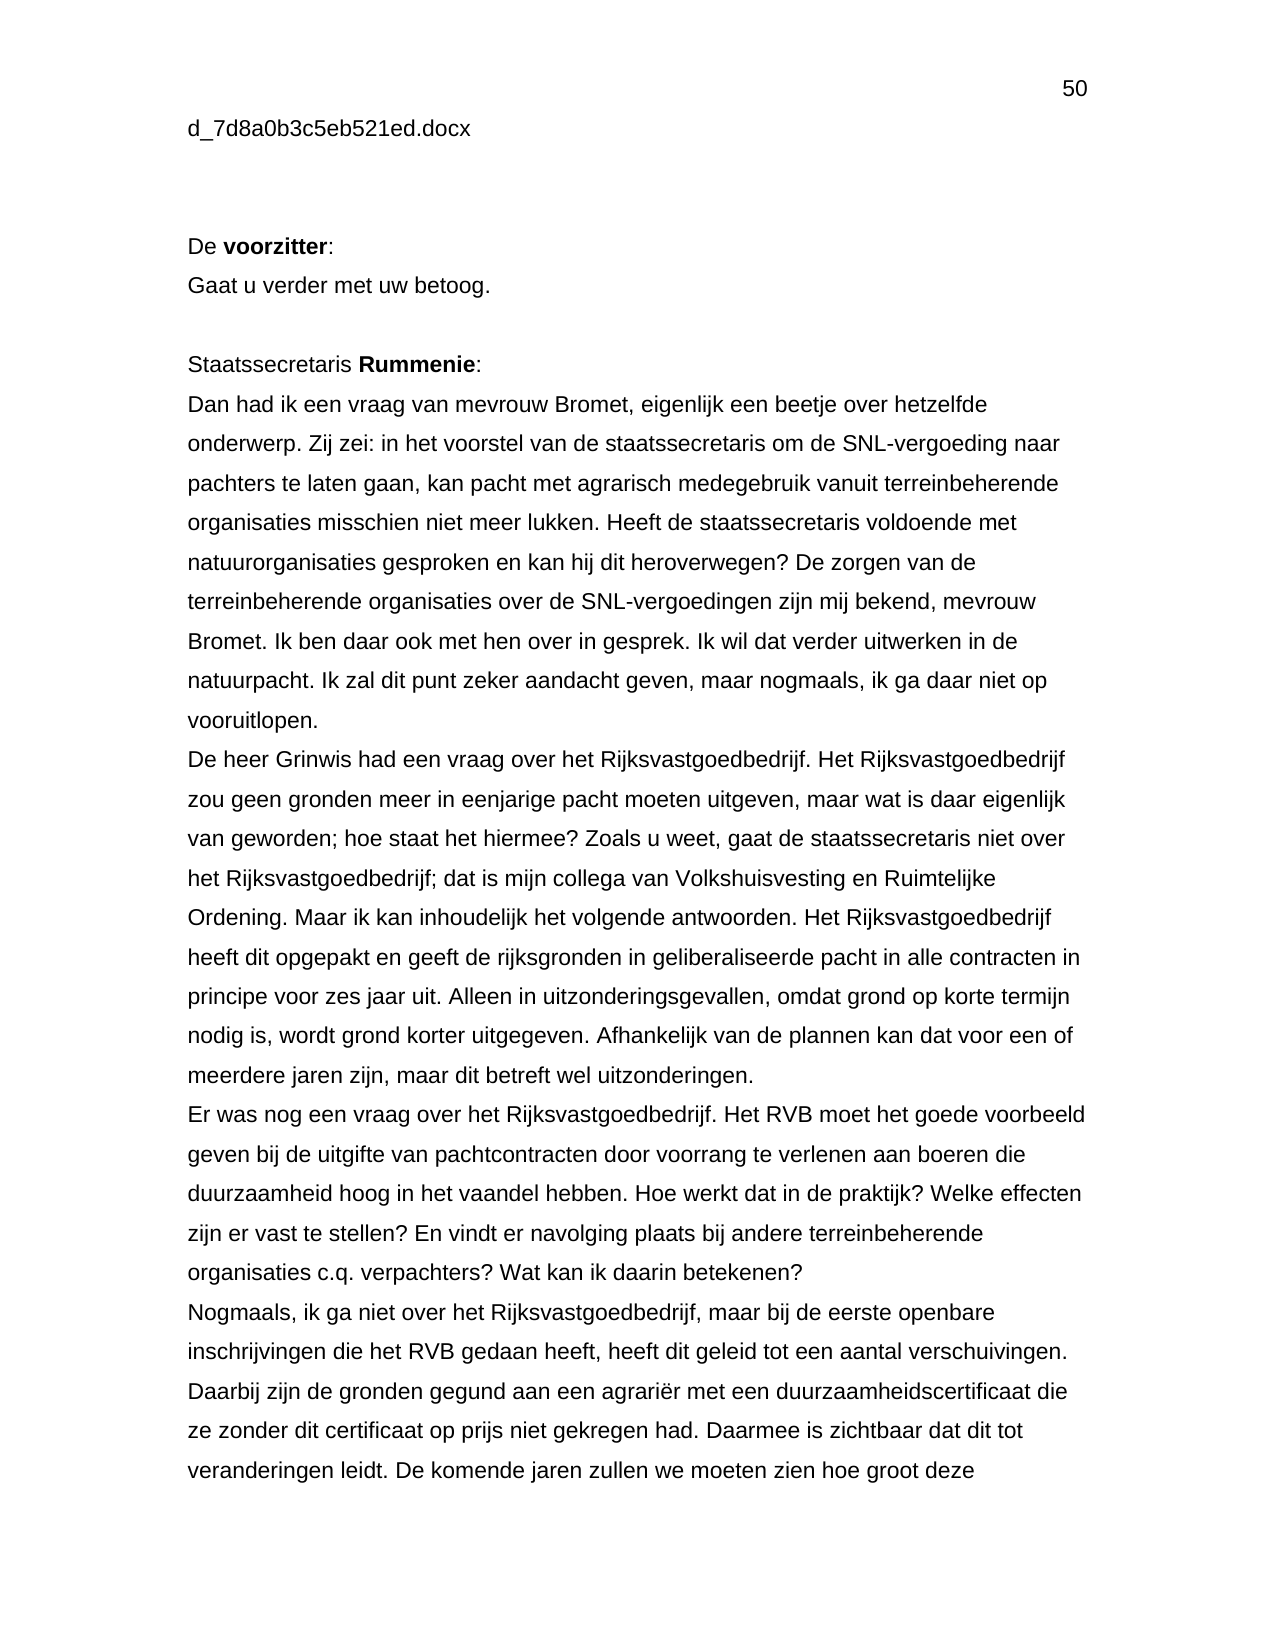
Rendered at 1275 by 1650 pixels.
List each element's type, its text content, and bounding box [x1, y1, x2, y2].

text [187, 1299, 1087, 1483]
text Gaat u verder met uw betoog. [187, 272, 1087, 299]
text De heer Grinwis had een vraag over het Rijksvastgoedbedrijf. Het Rijksvastgoedbedrijf zou geen gronden meer in eenjarige pacht moeten uitgeven, maar wat is daar eigenlijk van geworden; hoe staat het hiermee? Zoals u weet, gaat de staatssecretaris niet over het Rijksvastgoedbedrijf; dat is mijn collega van Volkshuisvesting en Ruimtelijke Ordening. Maar ik kan inhoudelijk het volgende antwoorden. Het Rijksvastgoedbedrijf heeft dit opgepakt en geeft de rijksgronden in geliberaliseerde pacht in alle contracten in principe voor zes jaar uit. Alleen in uitzonderingsgevallen, omdat grond op korte termijn nodig is, wordt grond korter uitgegeven. Afhankelijk van de plannen kan dat voor een of meerdere jaren zijn, maar dit betreft wel uitzonderingen. [187, 746, 1087, 1088]
text Er was nog een vraag over het Rijksvastgoedbedrijf. Het RVB moet het goede voorbeeld geven bij de uitgifte van pachtcontracten door voorrang te verlenen aan boeren die duurzaamheid hoog in het vaandel hebben. Hoe werkt dat in de praktijk? Welke effecten zijn er vast te stellen? En vindt er navolging plaats bij andere terreinbeherende organisaties c.q. verpachters? Wat kan ik daarin betekenen? [187, 1101, 1087, 1286]
text Dan had ik een vraag van mevrouw Bromet, eigenlijk een beetje over hetzelfde onderwerp. Zij zei: in het voorstel van de staatssecretaris om de SNL-vergoeding naar pachters te laten gaan, kan pacht met agrarisch medegebruik vanuit terreinbeherende organisaties misschien niet meer lukken. Heeft de staatssecretaris voldoende met natuurorganisaties gesproken en kan hij dit heroverwegen? De zorgen van de terreinbeherende organisaties over de SNL-vergoedingen zijn mij bekend, mevrouw Bromet. Ik ben daar ook met hen over in gesprek. Ik wil dat verder uitwerken in de natuurpacht. Ik zal dit punt zeker aandacht geven, maar nogmaals, ik ga daar niet op vooruitlopen. [187, 391, 1087, 733]
text De voorzitter: [187, 233, 1087, 259]
text Staatssecretaris Rummenie: [187, 351, 1087, 378]
